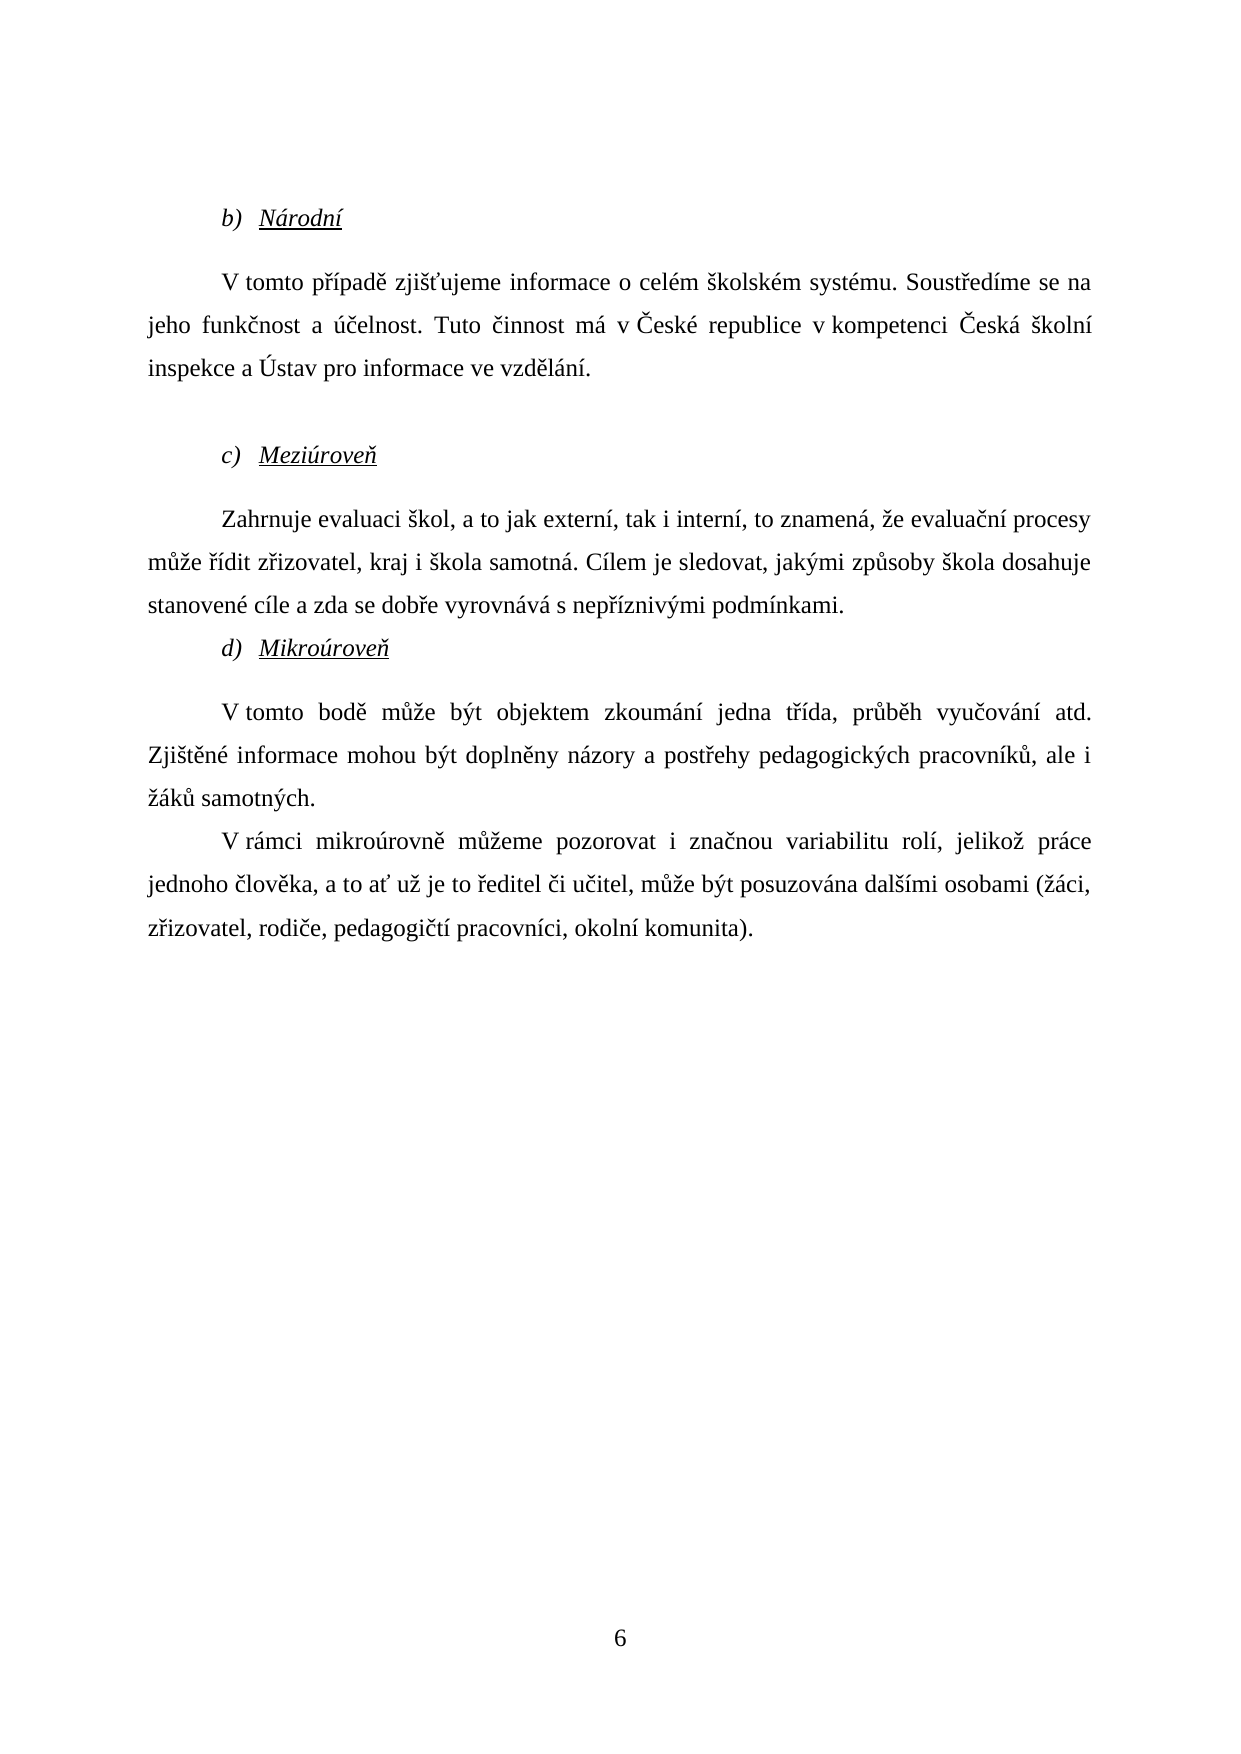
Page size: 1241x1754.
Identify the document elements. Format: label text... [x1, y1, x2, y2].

list Meziúroveň [221, 440, 1092, 468]
text Zahrnuje evaluaci škol, a to jak externí, tak i interní, to znamená, že evaluační procesy může řídit zřizovatel, kraj i škola samotná. Cílem je sledovat, jakými způsoby škola dosahuje stanovené cíle a zda se dobře vyrovnává s nepříznivými podmínkami. [148, 504, 1092, 619]
list Národní [221, 203, 1092, 232]
text V rámci mikroúrovně můžeme pozorovat i značnou variabilitu rolí, jelikož práce jednoho člověka, a to ať už je to ředitel či učitel, může být posuzována dalšími osobami (žáci, zřizovatel, rodiče, pedagogičtí pracovníci, okolní komunita). [148, 826, 1092, 941]
text V tomto bodě může být objektem zkoumání jedna třída, průběh vyučování atd. Zjištěné informace mohou být doplněny názory a postřehy pedagogických pracovníků, ale i žáků samotných. [148, 697, 1092, 812]
list Mikroúroveň [221, 633, 1092, 662]
text V tomto případě zjišťujeme informace o celém školském systému. Soustředíme se na jeho funkčnost a účelnost. Tuto činnost má v České republice v kompetenci Česká školní inspekce a Ústav pro informace ve vzdělání. [148, 267, 1092, 382]
